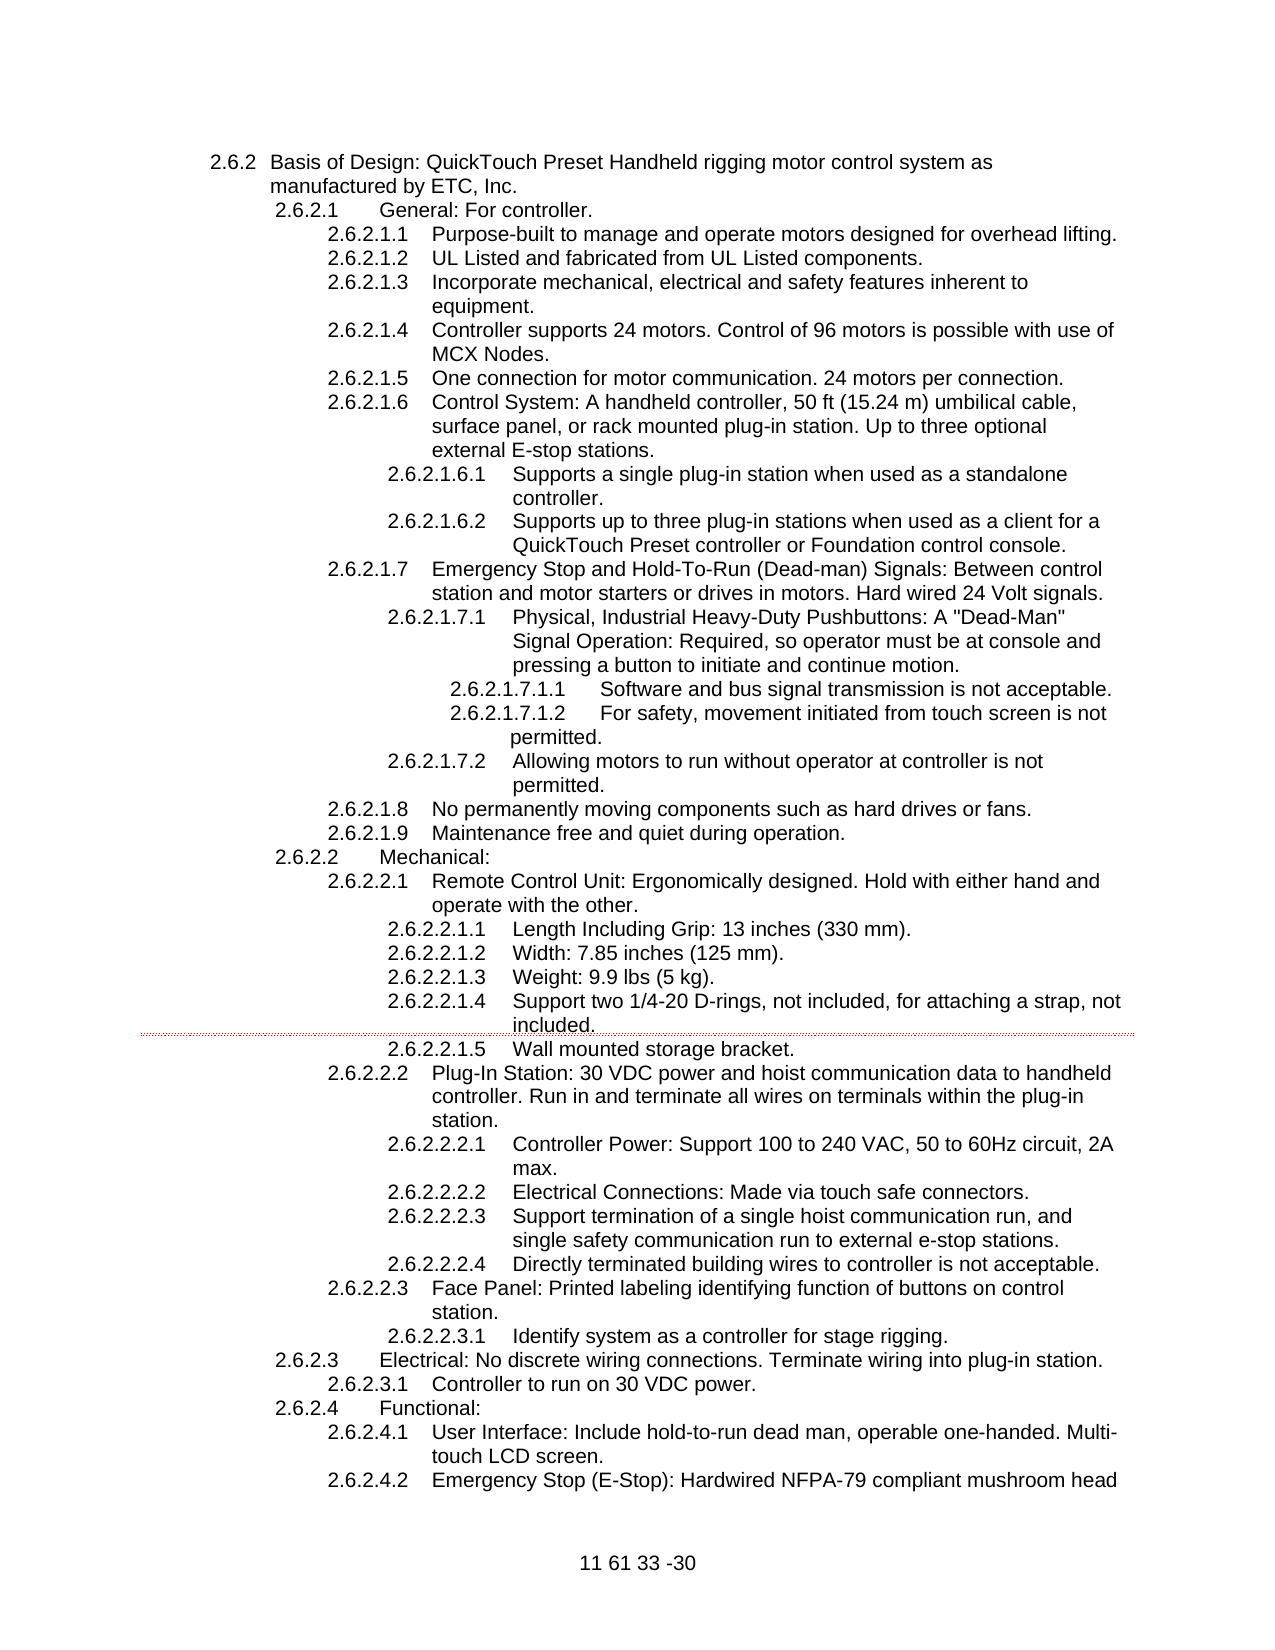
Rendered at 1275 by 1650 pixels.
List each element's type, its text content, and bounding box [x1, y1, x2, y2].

list Weight: 9.9 lbs (5 kg). [387, 964, 1125, 988]
list Remote Control Unit: Ergonomically designed. Hold with either hand and operate with the other. [327, 869, 1125, 917]
list Support termination of a single hoist communication run, and single safety communication run to external e-stop stations. [387, 1204, 1125, 1252]
list Support two 1/4-20 D-rings, not included, for attaching a strap, not included. [387, 988, 1125, 1036]
list General: For controller. [275, 198, 1125, 222]
list Controller Power: Support 100 to 240 VAC, 50 to 60Hz circuit, 2A max. [387, 1132, 1125, 1180]
list Face Panel: Printed labeling identifying function of buttons on control station. [327, 1276, 1125, 1324]
list Incorporate mechanical, electrical and safety features inherent to equipment. [327, 270, 1125, 318]
list Electrical: No discrete wiring connections. Terminate wiring into plug-in station. [275, 1348, 1125, 1372]
list Maintenance free and quiet during operation. [327, 821, 1125, 845]
list Length Including Grip: 13 inches (330 mm). [387, 917, 1125, 941]
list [327, 1468, 1125, 1492]
list Allowing motors to run without operator at controller is not permitted. [387, 749, 1125, 797]
list Plug-In Station: 30 VDC power and hoist communication data to handheld controller. Run in and terminate all wires on terminals within the plug-in station. [327, 1060, 1125, 1132]
list Emergency Stop and Hold-To-Run (Dead-man) Signals: Between control station and motor starters or drives in motors. Hard wired 24 Volt signals. [327, 557, 1125, 605]
list Software and bus signal transmission is not acceptable. [450, 677, 1125, 701]
list Basis of Design: QuickTouch Preset Handheld rigging motor control system as manufactured by ETC, Inc. [210, 150, 1125, 198]
list Functional: [275, 1396, 1125, 1420]
list Control System: A handheld controller, 50 ft (15.24 m) umbilical cable, surface panel, or rack mounted plug-in station. Up to three optional external E-stop stations. [327, 389, 1125, 461]
list Mechanical: [275, 845, 1125, 869]
list No permanently moving components such as hard drives or fans. [327, 797, 1125, 821]
list UL Listed and fabricated from UL Listed components. [327, 246, 1125, 270]
list Width: 7.85 inches (125 mm). [387, 941, 1125, 964]
list Controller to run on 30 VDC power. [327, 1372, 1125, 1396]
list Supports up to three plug-in stations when used as a client for a QuickTouch Preset controller or Foundation control console. [387, 509, 1125, 557]
list Controller supports 24 motors. Control of 96 motors is possible with use of MCX Nodes. [327, 318, 1125, 366]
list Supports a single plug-in station when used as a standalone controller. [387, 461, 1125, 509]
list User Interface: Include hold-to-run dead man, operable one-handed. Multi-touch LCD screen. [327, 1420, 1125, 1468]
list Directly terminated building wires to controller is not acceptable. [387, 1252, 1125, 1276]
list Purpose-built to manage and operate motors designed for overhead lifting. [327, 222, 1125, 246]
list Physical, Industrial Heavy-Duty Pushbuttons: A "Dead-Man" Signal Operation: Required, so operator must be at console and pressing a button to initiate and continue motion. [387, 605, 1125, 677]
list Identify system as a controller for stage rigging. [387, 1324, 1125, 1348]
list For safety, movement initiated from touch screen is not permitted. [450, 701, 1125, 749]
list Electrical Connections: Made via touch safe connectors. [387, 1180, 1125, 1204]
list Wall mounted storage bracket. [387, 1036, 1125, 1060]
list One connection for motor communication. 24 motors per connection. [327, 366, 1125, 389]
